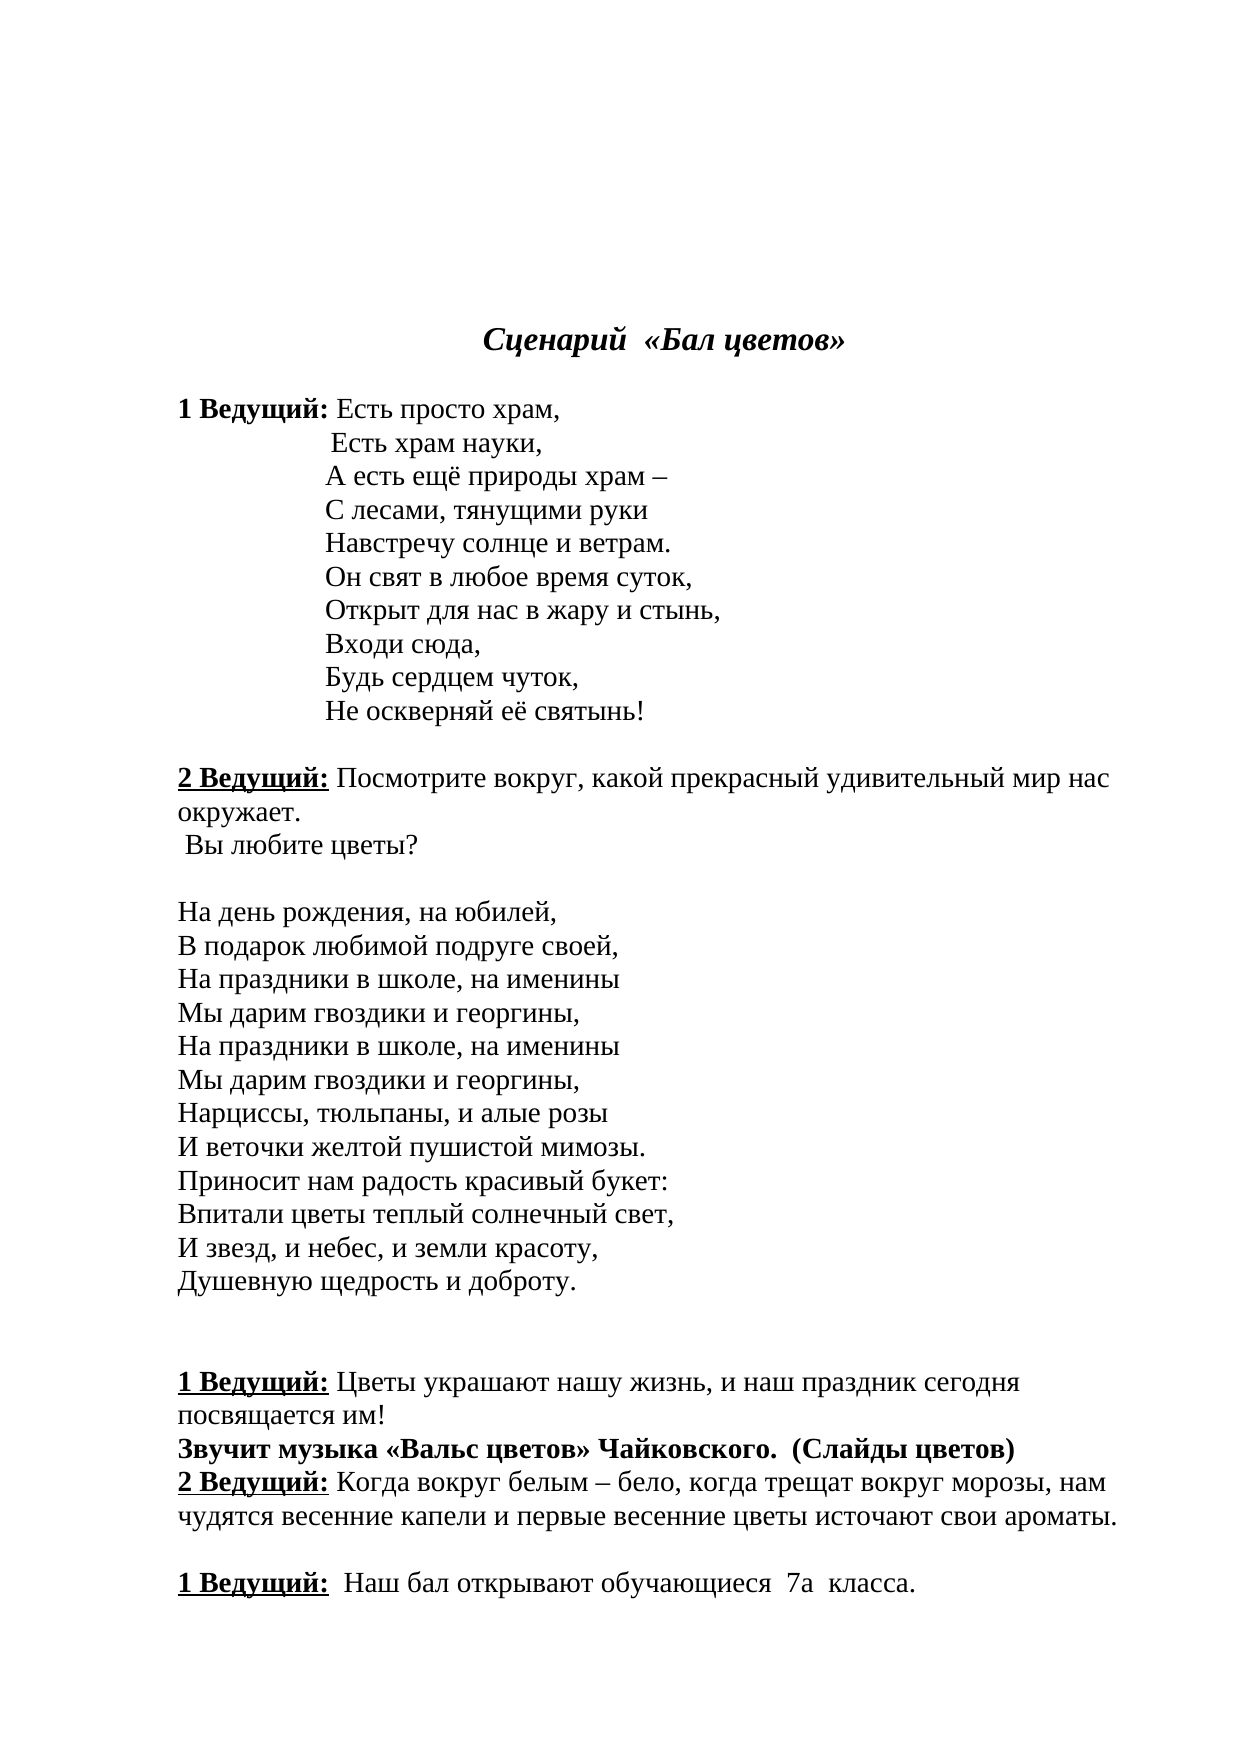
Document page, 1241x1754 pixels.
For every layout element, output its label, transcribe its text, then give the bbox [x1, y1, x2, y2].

text Приносит нам радость красивый букет: [177, 1163, 1152, 1196]
text 1 Ведущий: Наш бал открывают обучающиеся 7а класса. [177, 1565, 1152, 1599]
text И веточки желтой пушистой мимозы. [177, 1129, 1152, 1163]
text И звезд, и небес, и земли красоту, [177, 1230, 1152, 1263]
text На праздники в школе, на именины [177, 1028, 1152, 1062]
text Будь сердцем чуток, [325, 659, 1152, 693]
text Навстречу солнце и ветрам. [325, 525, 1152, 559]
text Открыт для нас в жару и стынь, [325, 592, 1152, 626]
text Не оскверняй её святынь! [325, 693, 1152, 727]
text Вы любите цветы? [177, 827, 1152, 861]
text В подарок любимой подруге своей, [177, 928, 1152, 961]
text На день рождения, на юбилей, [177, 894, 1152, 928]
text Входи сюда, [325, 626, 1152, 659]
text Мы дарим гвоздики и георгины, [177, 1062, 1152, 1096]
text На праздники в школе, на именины [177, 961, 1152, 995]
text Он свят в любое время суток, [325, 559, 1152, 592]
text Звучит музыка «Вальс цветов» Чайковского. (Слайды цветов) [177, 1431, 1152, 1464]
text А есть ещё природы храм – [325, 458, 1152, 492]
text Сценарий «Бал цветов» [177, 319, 1152, 358]
text 1 Ведущий: Цветы украшают нашу жизнь, и наш праздник сегодня посвящается им! [177, 1364, 1152, 1431]
text Есть храм науки, [177, 425, 1152, 458]
text Нарциссы, тюльпаны, и алые розы [177, 1096, 1152, 1129]
text Впитали цветы теплый солнечный свет, [177, 1196, 1152, 1230]
text С лесами, тянущими руки [325, 492, 1152, 525]
text Мы дарим гвоздики и георгины, [177, 995, 1152, 1028]
text 1 Ведущий: Есть просто храм, [177, 391, 1152, 425]
text Душевную щедрость и доброту. [177, 1263, 1152, 1297]
text 2 Ведущий: Когда вокруг белым – бело, когда трещат вокруг морозы, нам чудятся весенние капели и первые весенние цветы источают свои ароматы. [177, 1464, 1152, 1532]
text 2 Ведущий: Посмотрите вокруг, какой прекрасный удивительный мир нас окружает. [177, 760, 1152, 827]
